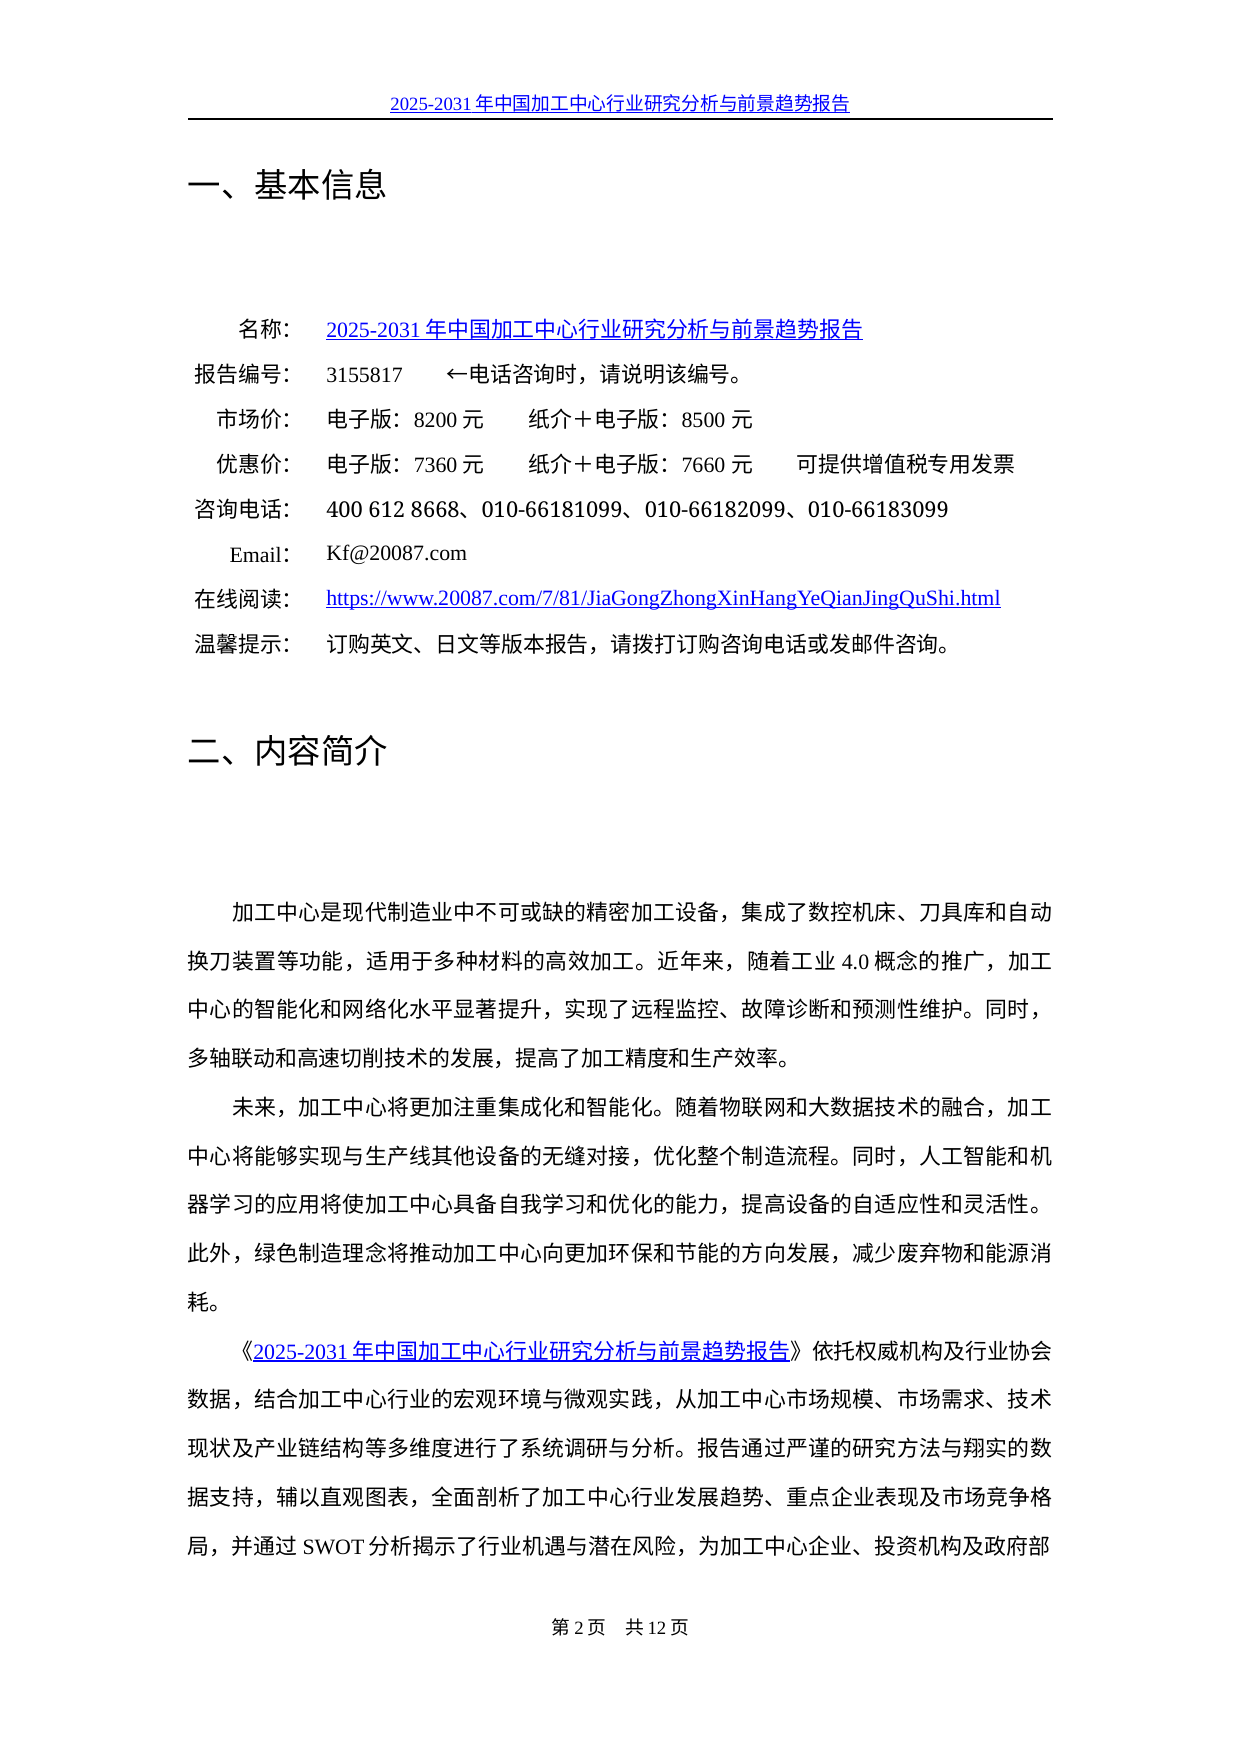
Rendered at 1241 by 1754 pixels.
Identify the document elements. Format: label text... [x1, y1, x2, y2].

table_cell Kf@20087.com [315, 537, 1073, 582]
table_cell 3155817 ←电话咨询时，请说明该编号。 [315, 357, 1073, 402]
table_cell 报告编号： [167, 357, 315, 402]
table_cell 电子版：8200 元 纸介＋电子版：8500 元 [315, 402, 1073, 447]
table_cell 温馨提示： [167, 627, 315, 672]
title 二、内容简介 [187, 717, 1053, 782]
table_cell 在线阅读： [167, 582, 315, 627]
table_header 名称： [167, 312, 315, 357]
table_cell Email： [167, 537, 315, 582]
table_cell 电子版：7360 元 纸介＋电子版：7660 元 可提供增值税专用发票 [315, 447, 1073, 492]
table_cell 订购英文、日文等版本报告，请拨打订购咨询电话或发邮件咨询。 [315, 627, 1073, 672]
table_cell 优惠价： [167, 447, 315, 492]
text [187, 894, 1053, 1561]
title 一、基本信息 [187, 150, 1053, 215]
table_cell [315, 582, 1073, 627]
table_header 2025-2031年中国加工中心行业研究分析与前景趋势报告 [315, 312, 1073, 357]
table_cell 咨询电话： [167, 492, 315, 537]
table_cell 市场价： [167, 402, 315, 447]
table_cell 400 612 8668、010-66181099、010-66182099、010-66183099 [315, 492, 1073, 537]
